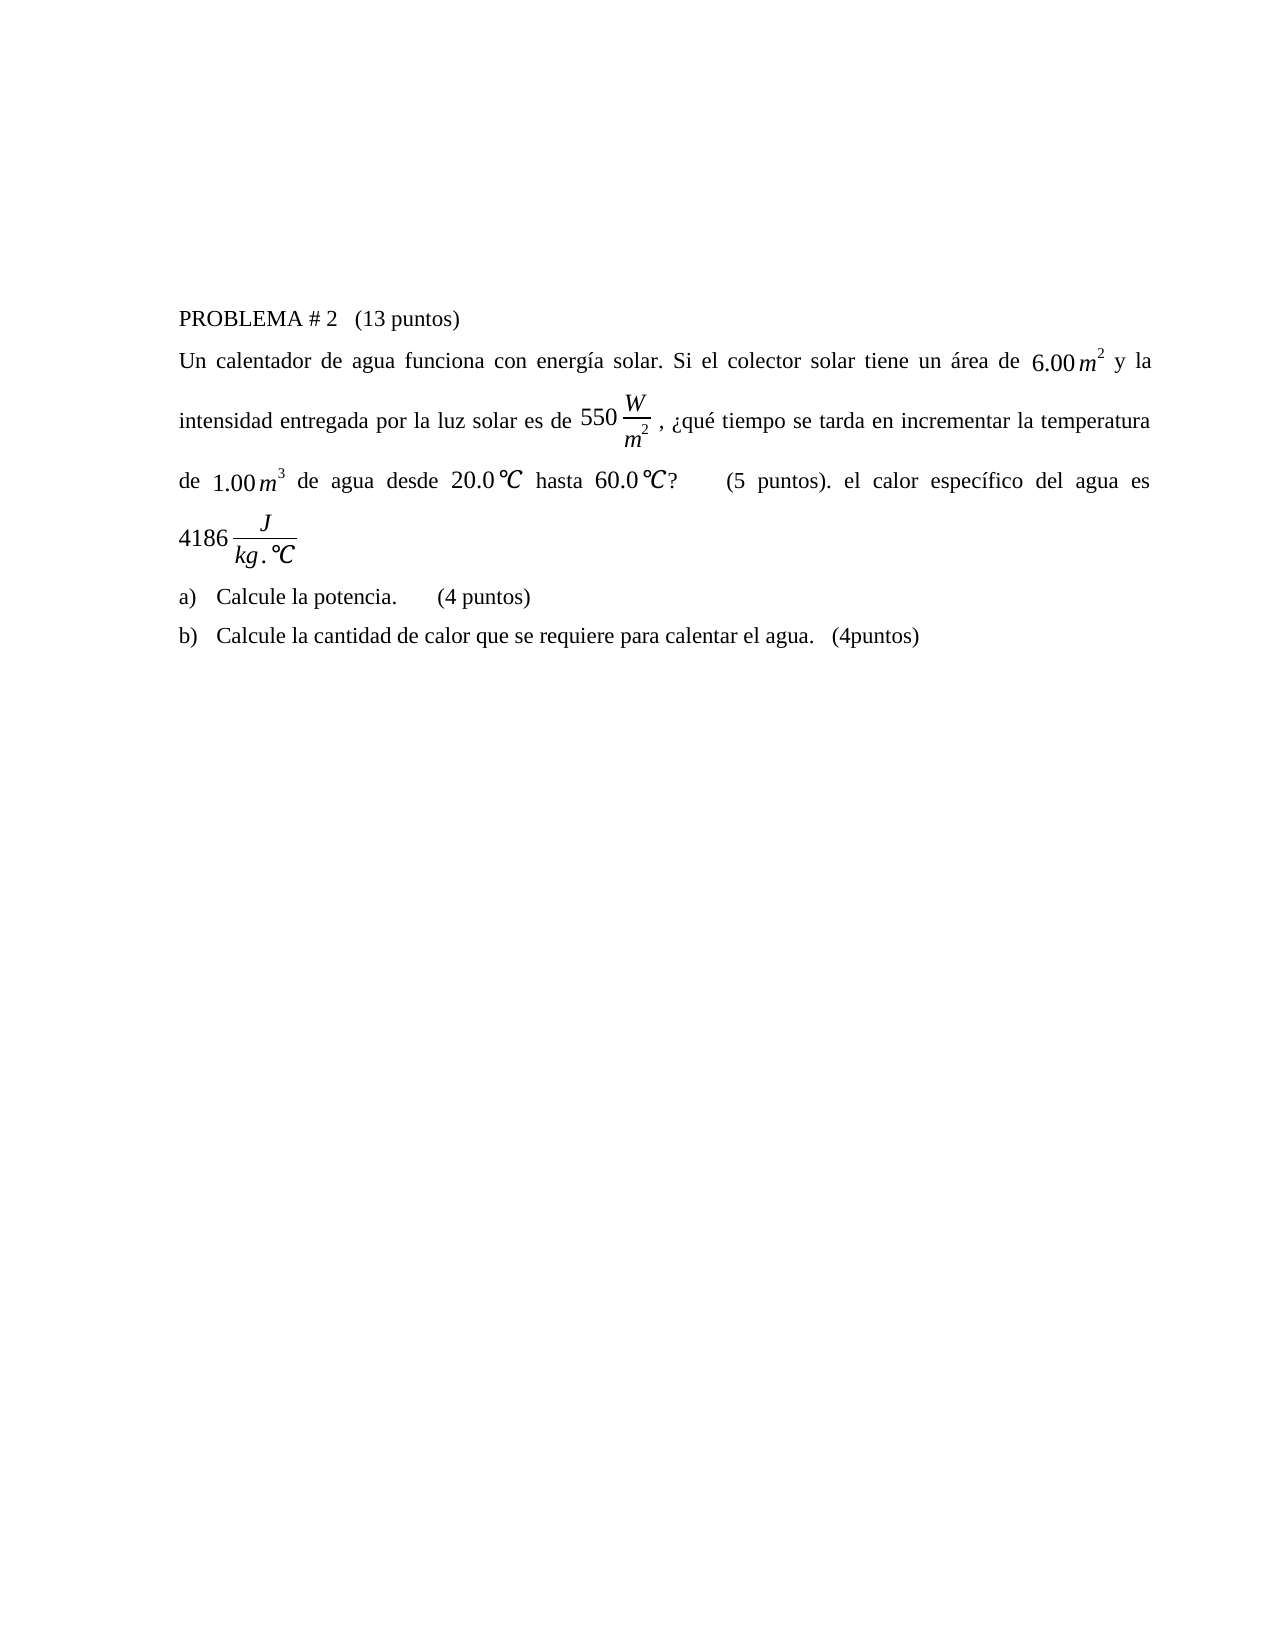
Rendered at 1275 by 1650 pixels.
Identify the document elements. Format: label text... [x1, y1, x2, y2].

list PROBLEMA # 2 (13 puntos) [178, 306, 1152, 332]
list Calcule la potencia. (4 puntos) [178, 583, 1152, 609]
list Un calentador de agua funciona con energía solar. Si el colector solar tiene un área de y la intensidad entregada por la luz solar es de , ¿qué tiempo se tarda en incrementar la temperatura de de agua desde hasta ? (5 puntos). el calor específico del agua es [178, 345, 1152, 569]
list Calcule la cantidad de calor que se requiere para calentar el agua. (4puntos) [178, 622, 1152, 649]
